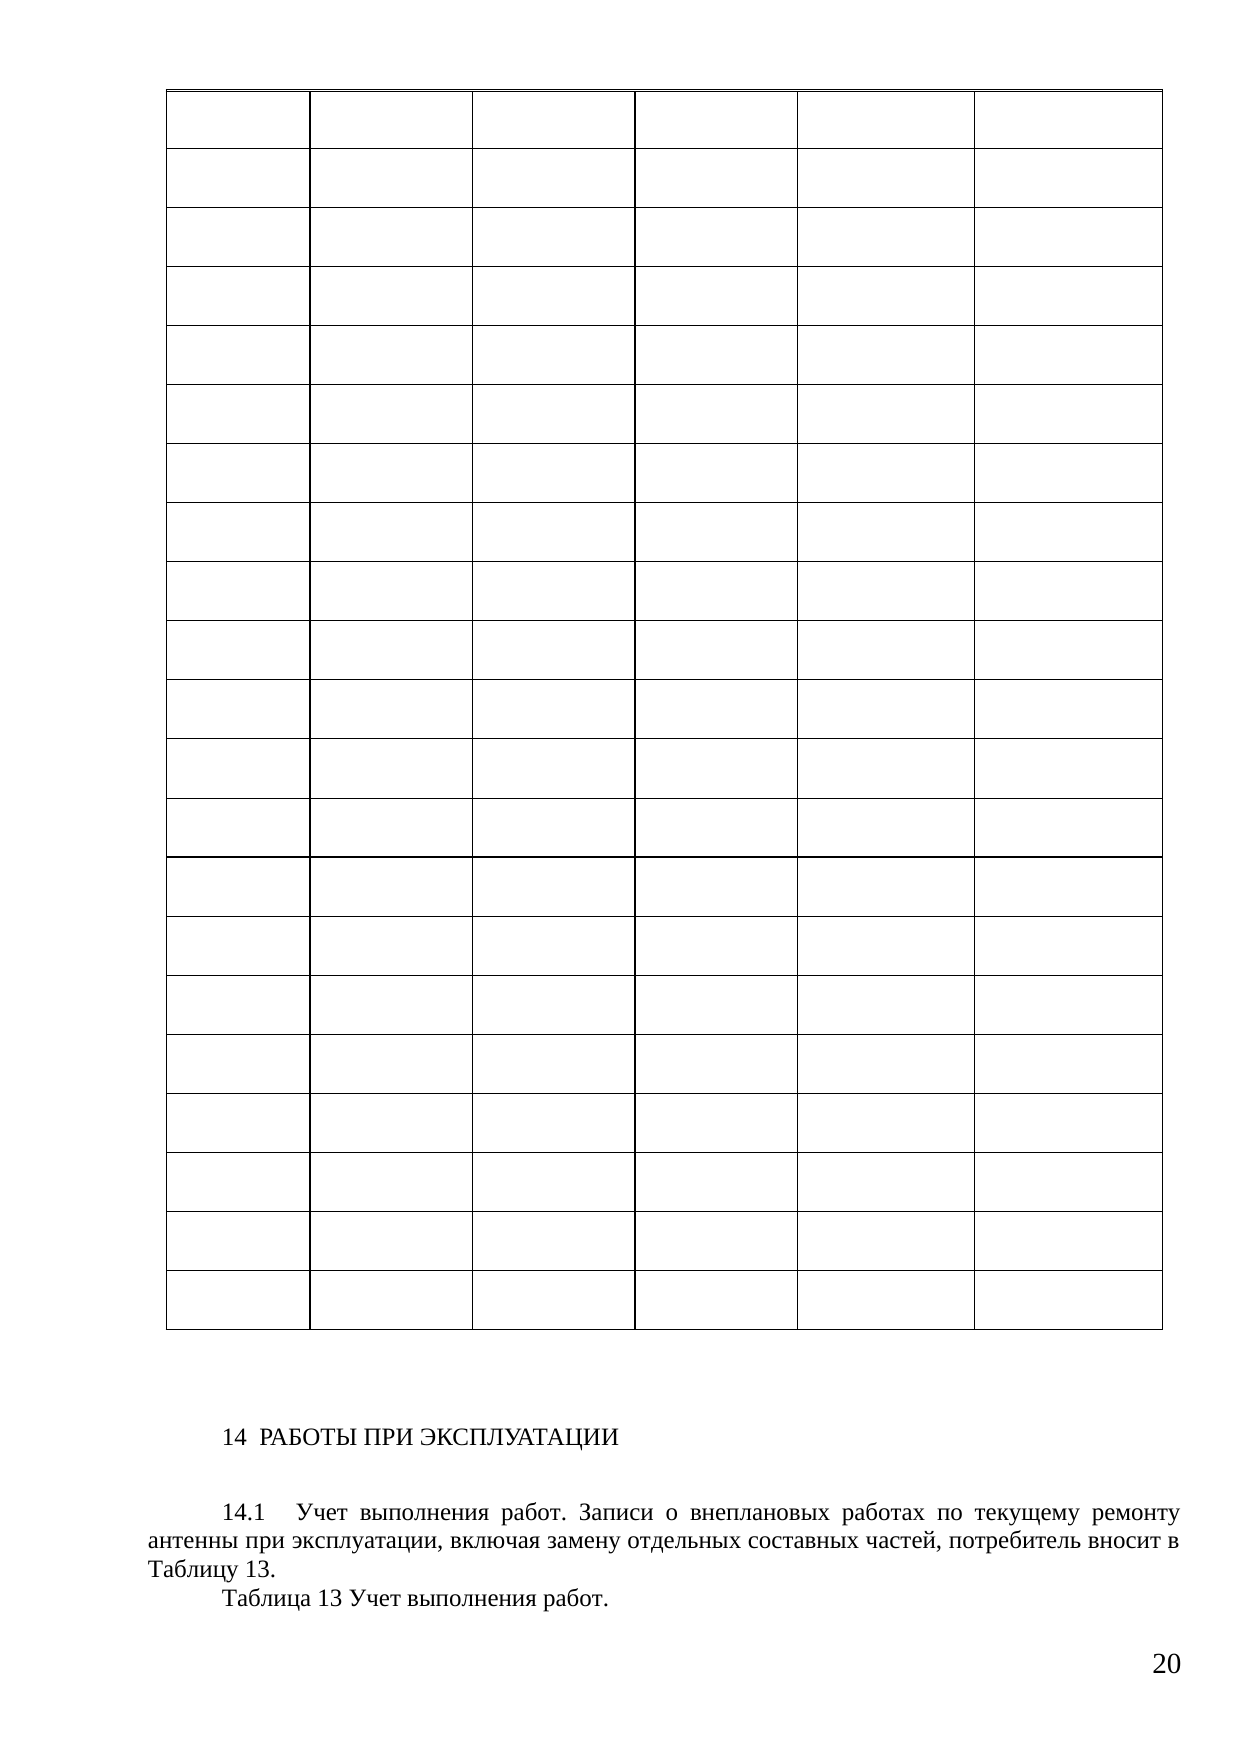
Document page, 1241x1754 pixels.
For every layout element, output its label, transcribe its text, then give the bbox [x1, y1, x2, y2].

table_cell [473, 208, 634, 266]
table_cell [311, 385, 472, 443]
table_cell [473, 917, 634, 974]
table_cell [473, 562, 634, 620]
table_cell [311, 1271, 472, 1329]
table_cell [975, 858, 1162, 916]
table_cell [311, 208, 472, 266]
table_cell [473, 1271, 634, 1329]
table_cell [311, 739, 472, 797]
table_cell [975, 385, 1162, 443]
table_cell [167, 917, 309, 974]
table_cell [975, 1094, 1162, 1152]
table_cell [798, 149, 974, 207]
table_cell [167, 385, 309, 443]
table_cell [798, 917, 974, 974]
table_cell [473, 799, 634, 856]
table_cell [798, 976, 974, 1034]
table_cell [975, 739, 1162, 797]
table_cell [798, 444, 974, 502]
table_cell [167, 680, 309, 738]
table_cell [473, 621, 634, 679]
table_cell [798, 1212, 974, 1270]
table_cell [975, 149, 1162, 207]
table_cell [311, 976, 472, 1034]
table_cell [798, 1153, 974, 1211]
table_cell [311, 149, 472, 207]
table_cell [636, 799, 797, 856]
table_cell [636, 149, 797, 207]
table_cell [975, 208, 1162, 266]
table_cell [473, 739, 634, 797]
table_cell [975, 444, 1162, 502]
table_cell [167, 326, 309, 384]
table_cell [636, 1094, 797, 1152]
table_cell [167, 503, 309, 561]
table_cell [636, 1212, 797, 1270]
table_cell [167, 562, 309, 620]
table_cell [167, 149, 309, 207]
table_cell [798, 1094, 974, 1152]
table_cell [636, 444, 797, 502]
table_cell [975, 1271, 1162, 1329]
table_cell [311, 326, 472, 384]
table_cell [798, 385, 974, 443]
table_cell [636, 1271, 797, 1329]
table_cell [975, 621, 1162, 679]
table_cell [798, 621, 974, 679]
table_cell [311, 680, 472, 738]
table_cell [636, 267, 797, 325]
table_cell [473, 1153, 634, 1211]
table_cell [798, 1035, 974, 1093]
table_cell [311, 562, 472, 620]
table_cell [311, 267, 472, 325]
table_cell [975, 326, 1162, 384]
table_cell [311, 1153, 472, 1211]
table_cell [167, 444, 309, 502]
table_cell [975, 562, 1162, 620]
table_cell [473, 1035, 634, 1093]
table_cell [975, 503, 1162, 561]
table_cell [798, 92, 974, 148]
table_cell [311, 621, 472, 679]
table_cell [311, 1212, 472, 1270]
table_cell [975, 917, 1162, 974]
table_cell [167, 799, 309, 856]
table_cell [636, 917, 797, 974]
table_cell [636, 92, 797, 148]
table_cell [473, 680, 634, 738]
table_cell [473, 1212, 634, 1270]
table_cell [473, 385, 634, 443]
table_cell [311, 1094, 472, 1152]
text Таблица 13 Учет выполнения работ. [148, 1583, 1181, 1612]
table_cell [975, 799, 1162, 856]
table_cell [636, 621, 797, 679]
table_cell [636, 562, 797, 620]
table_cell [798, 267, 974, 325]
table_cell [473, 1094, 634, 1152]
table_cell [167, 1153, 309, 1211]
table_cell [798, 503, 974, 561]
table_cell [798, 208, 974, 266]
table_cell [473, 267, 634, 325]
table_cell [636, 976, 797, 1034]
table_cell [167, 739, 309, 797]
table_cell [311, 92, 472, 148]
table_cell [473, 444, 634, 502]
table_cell [798, 1271, 974, 1329]
table_cell [975, 1153, 1162, 1211]
table_cell [311, 799, 472, 856]
table_cell [311, 1035, 472, 1093]
table_cell [636, 680, 797, 738]
table_cell [636, 385, 797, 443]
table_cell [636, 858, 797, 916]
table_cell [636, 1153, 797, 1211]
list Учет выполнения работ. Записи о внеплановых работах по текущему ремонту антенны при эксплуатации, включая замену отдельных составных частей, потребитель вносит в Таблицу 13. [148, 1497, 1181, 1583]
table_cell [473, 326, 634, 384]
table_cell [473, 149, 634, 207]
table_cell [167, 208, 309, 266]
table_cell [798, 739, 974, 797]
table_cell [167, 92, 309, 148]
table_cell [798, 799, 974, 856]
table_cell [798, 680, 974, 738]
table_cell [975, 92, 1162, 148]
table_cell [636, 503, 797, 561]
table_cell [798, 858, 974, 916]
table_cell [473, 503, 634, 561]
table_cell [975, 976, 1162, 1034]
table_cell [798, 326, 974, 384]
table_cell [473, 858, 634, 916]
table_cell [975, 1035, 1162, 1093]
table_cell [311, 503, 472, 561]
table_cell [798, 562, 974, 620]
table_cell [167, 267, 309, 325]
table_cell [636, 326, 797, 384]
table_cell [975, 1212, 1162, 1270]
table_cell [311, 917, 472, 974]
table_cell [636, 208, 797, 266]
table_cell [167, 1212, 309, 1270]
table_cell [473, 92, 634, 148]
table_cell [975, 267, 1162, 325]
table_cell [167, 976, 309, 1034]
table_cell [167, 1271, 309, 1329]
table_cell [167, 858, 309, 916]
table_cell [473, 976, 634, 1034]
table_cell [167, 1035, 309, 1093]
table_cell [167, 1094, 309, 1152]
table_cell [167, 621, 309, 679]
table_cell [636, 1035, 797, 1093]
table_cell [636, 739, 797, 797]
table_cell [311, 444, 472, 502]
table_cell [311, 858, 472, 916]
subtitle РАБОТЫ ПРИ ЭКСПЛУАТАЦИИ [148, 1422, 1181, 1451]
table_cell [975, 680, 1162, 738]
